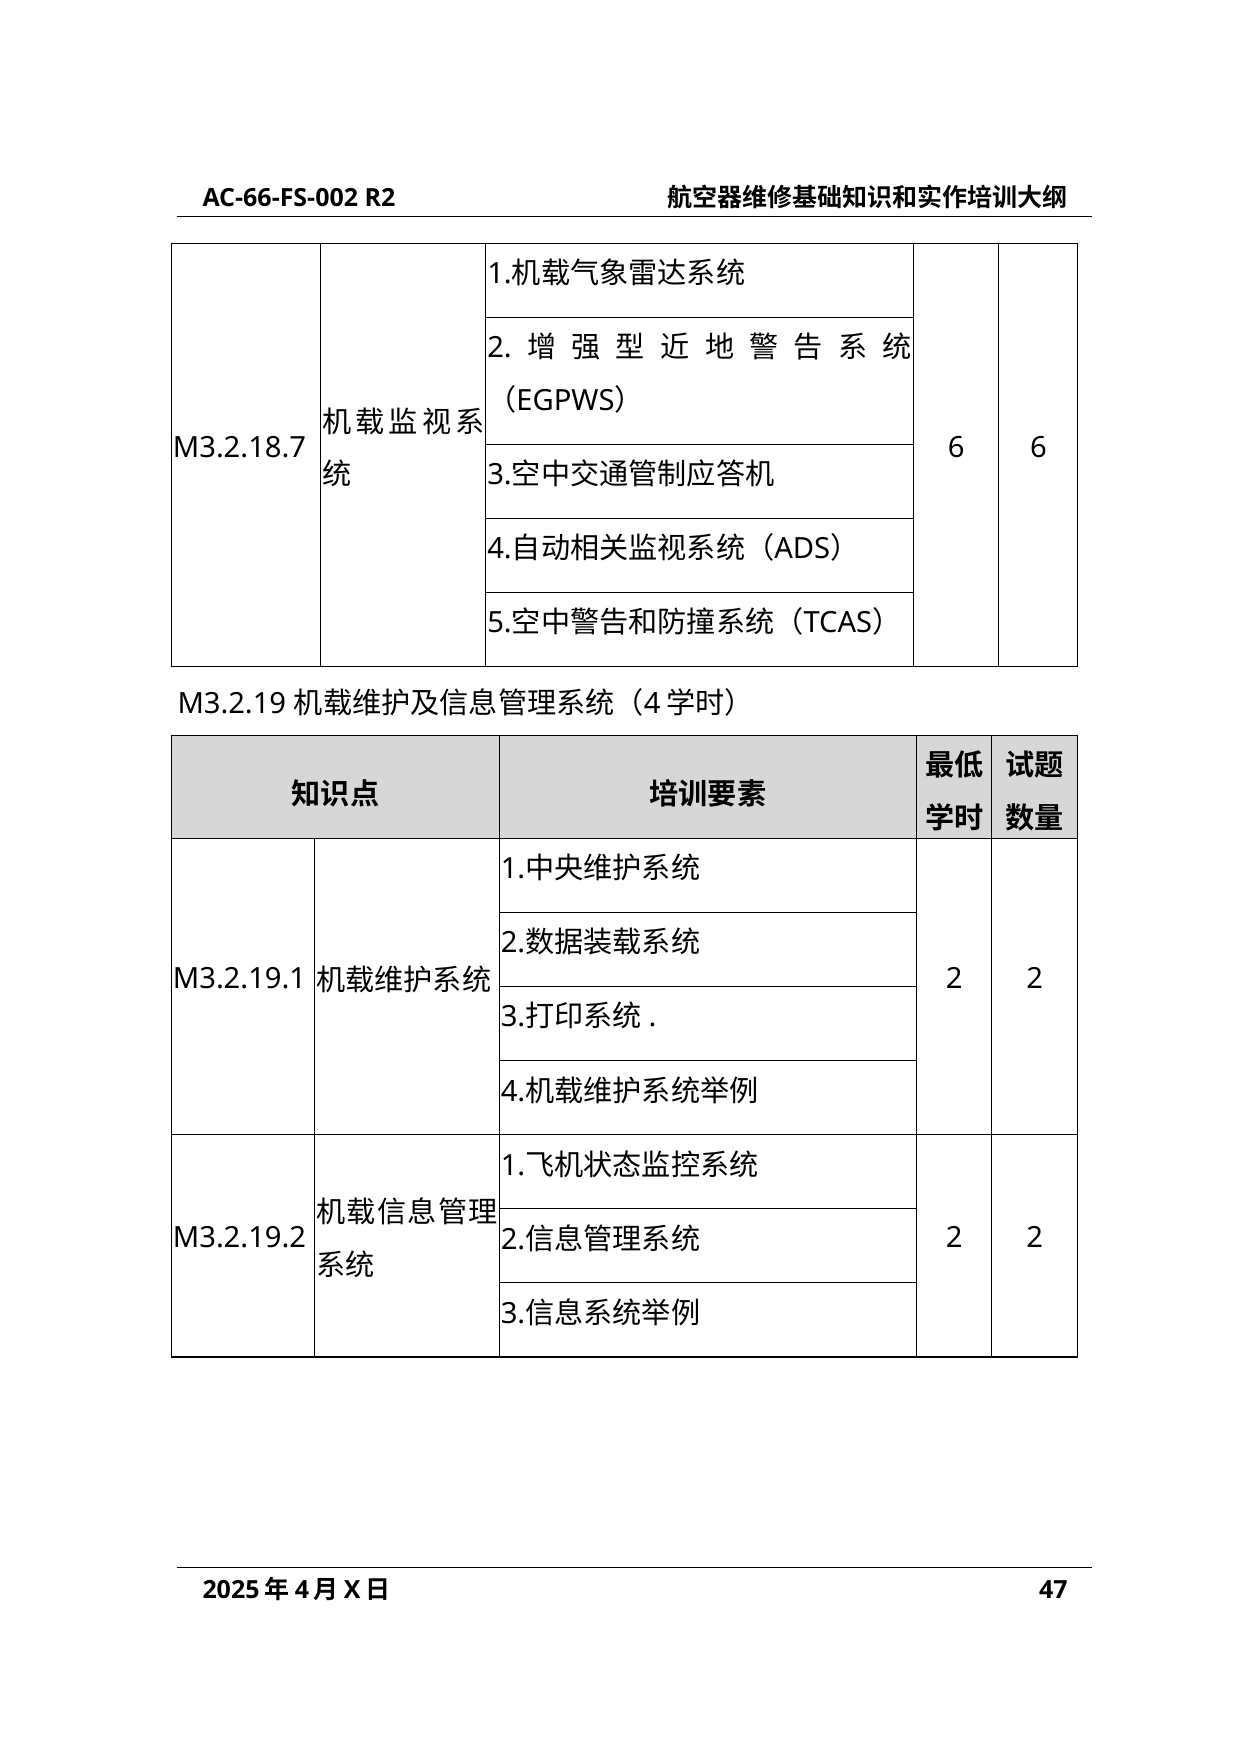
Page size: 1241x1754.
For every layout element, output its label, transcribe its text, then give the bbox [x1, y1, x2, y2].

table_cell 1.机载气象雷达系统 [486, 244, 913, 317]
table_cell 1.中央维护系统 [500, 839, 916, 912]
table_cell 5.空中警告和防撞系统（TCAS） [486, 593, 913, 666]
subtitle M3.2.19 机载维护及信息管理系统（4学时） [177, 680, 1092, 722]
table_cell 2 [917, 839, 991, 1134]
table_cell 2.增强型近地警告系统（EGPWS） [486, 318, 913, 444]
table_cell 2 [992, 839, 1077, 1134]
table_cell 2.数据装载系统 [500, 913, 916, 986]
table_cell 1.飞机状态监控系统 [500, 1135, 916, 1208]
table_header 培训要素 [500, 736, 916, 838]
table_cell M3.2.19.2 [172, 1135, 314, 1356]
table_cell 4.机载维护系统举例 [500, 1061, 916, 1134]
table_cell M3.2.18.7 [172, 244, 320, 666]
table_cell 3.空中交通管制应答机 [486, 445, 913, 518]
table_cell 机载监视系统 [321, 244, 485, 666]
table_header 知识点 [172, 736, 499, 838]
table_header 试题数量 [992, 736, 1077, 838]
table_cell 2 [992, 1135, 1077, 1356]
table_cell M3.2.19.1 [172, 839, 314, 1134]
table_cell 2 [917, 1135, 991, 1356]
table_cell 6 [914, 244, 998, 666]
table_cell 3.信息系统举例 [500, 1283, 916, 1356]
table_cell 6 [999, 244, 1077, 666]
table_cell 机载维护系统 [315, 839, 499, 1134]
table_cell 3.打印系统 . [500, 987, 916, 1060]
table_cell 机载信息管理系统 [315, 1135, 499, 1356]
table_header 最低学时 [917, 736, 991, 838]
table_cell 4.自动相关监视系统（ADS） [486, 519, 913, 592]
table_cell 2.信息管理系统 [500, 1209, 916, 1282]
